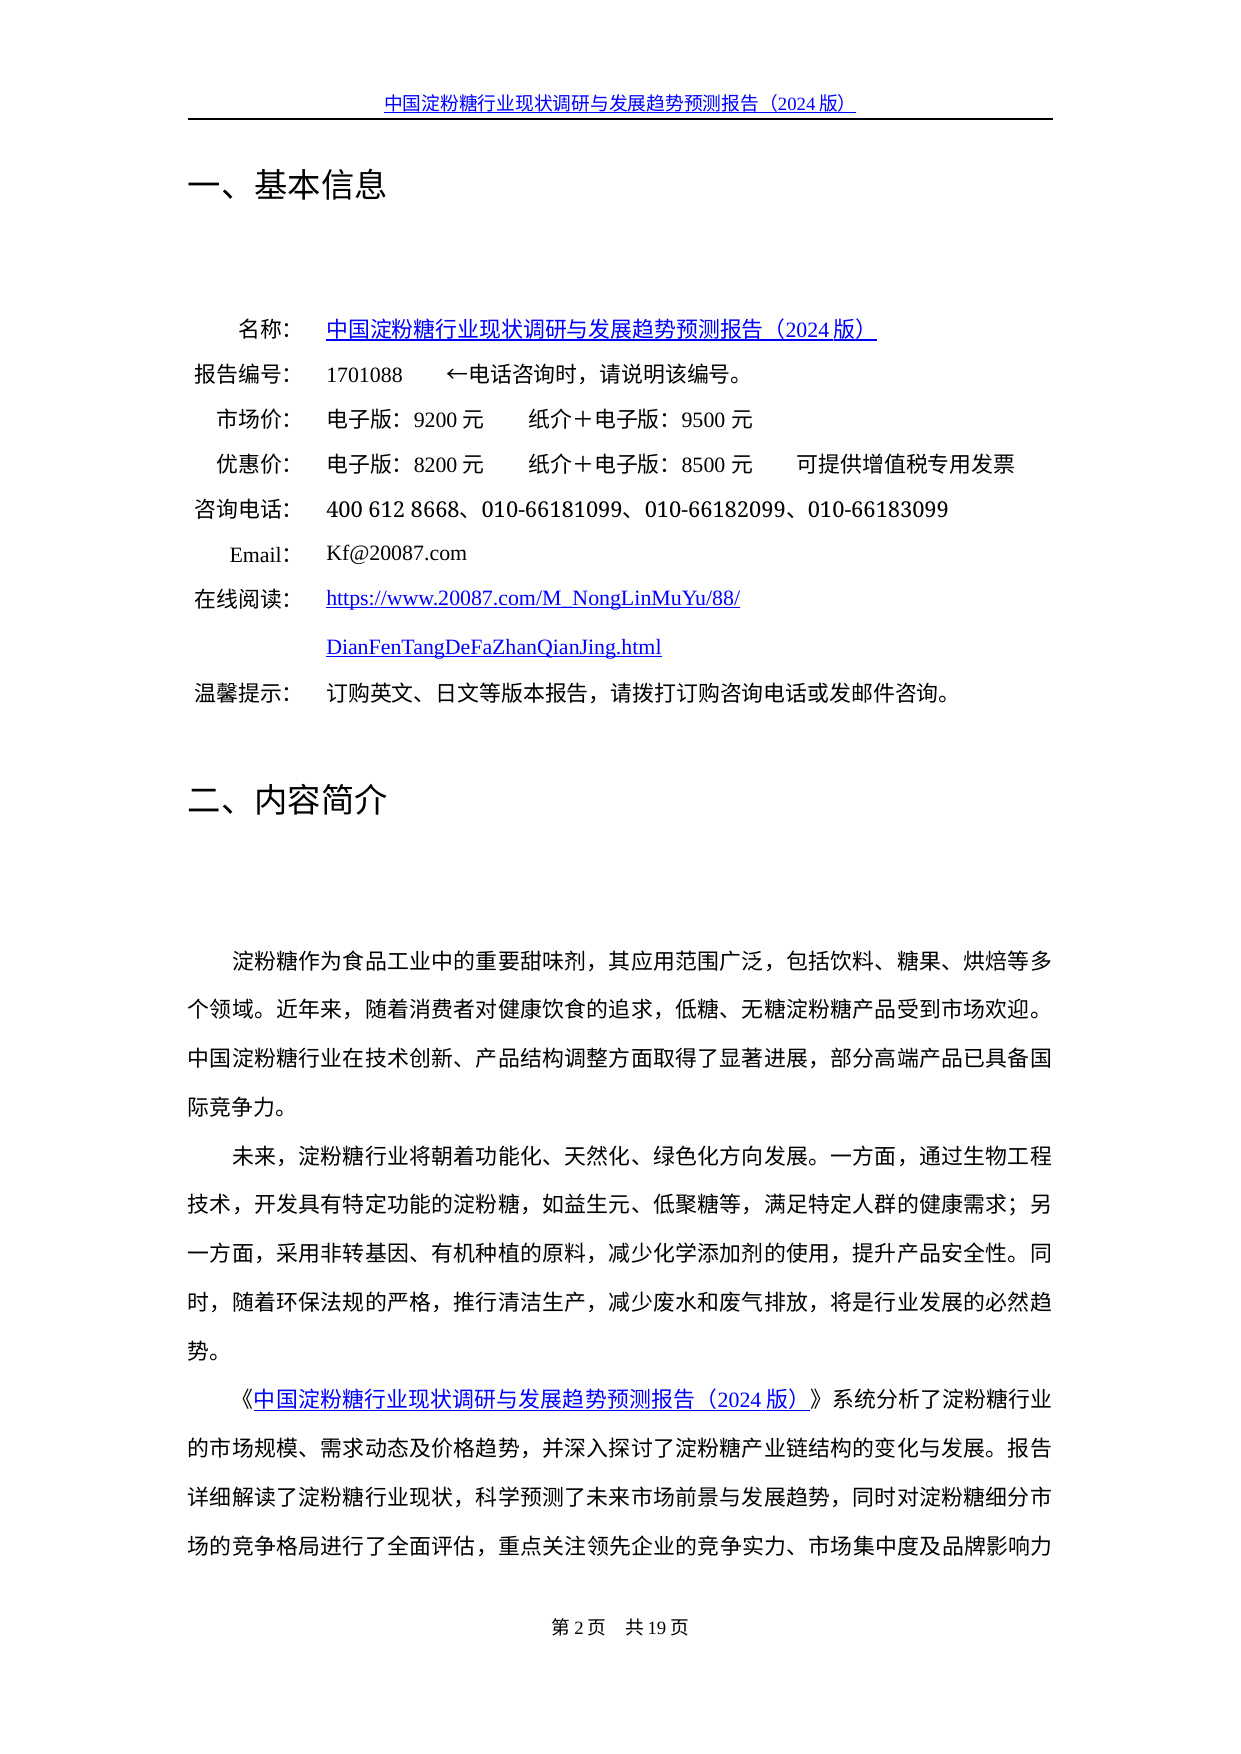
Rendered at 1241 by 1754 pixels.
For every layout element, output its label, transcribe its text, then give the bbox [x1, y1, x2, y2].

table_cell 优惠价： [167, 447, 315, 492]
table_cell [315, 582, 1073, 675]
table_cell Email： [167, 537, 315, 582]
table_cell 400 612 8668、010-66181099、010-66182099、010-66183099 [315, 492, 1073, 537]
table_header 中国淀粉糖行业现状调研与发展趋势预测报告（2024版） [315, 312, 1073, 357]
table_cell 电子版：9200 元 纸介＋电子版：9500 元 [315, 402, 1073, 447]
title 一、基本信息 [187, 150, 1053, 215]
table_cell 电子版：8200 元 纸介＋电子版：8500 元 可提供增值税专用发票 [315, 447, 1073, 492]
table_cell 1701088 ←电话咨询时，请说明该编号。 [315, 357, 1073, 402]
table_cell Kf@20087.com [315, 537, 1073, 582]
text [187, 943, 1053, 1561]
table_cell 咨询电话： [167, 492, 315, 537]
table_cell 报告编号： [167, 357, 315, 402]
table_cell 市场价： [167, 402, 315, 447]
table_cell 订购英文、日文等版本报告，请拨打订购咨询电话或发邮件咨询。 [315, 675, 1073, 720]
title 二、内容简介 [187, 766, 1053, 831]
table_cell 在线阅读： [167, 582, 315, 675]
table_cell 温馨提示： [167, 675, 315, 720]
table_header 名称： [167, 312, 315, 357]
